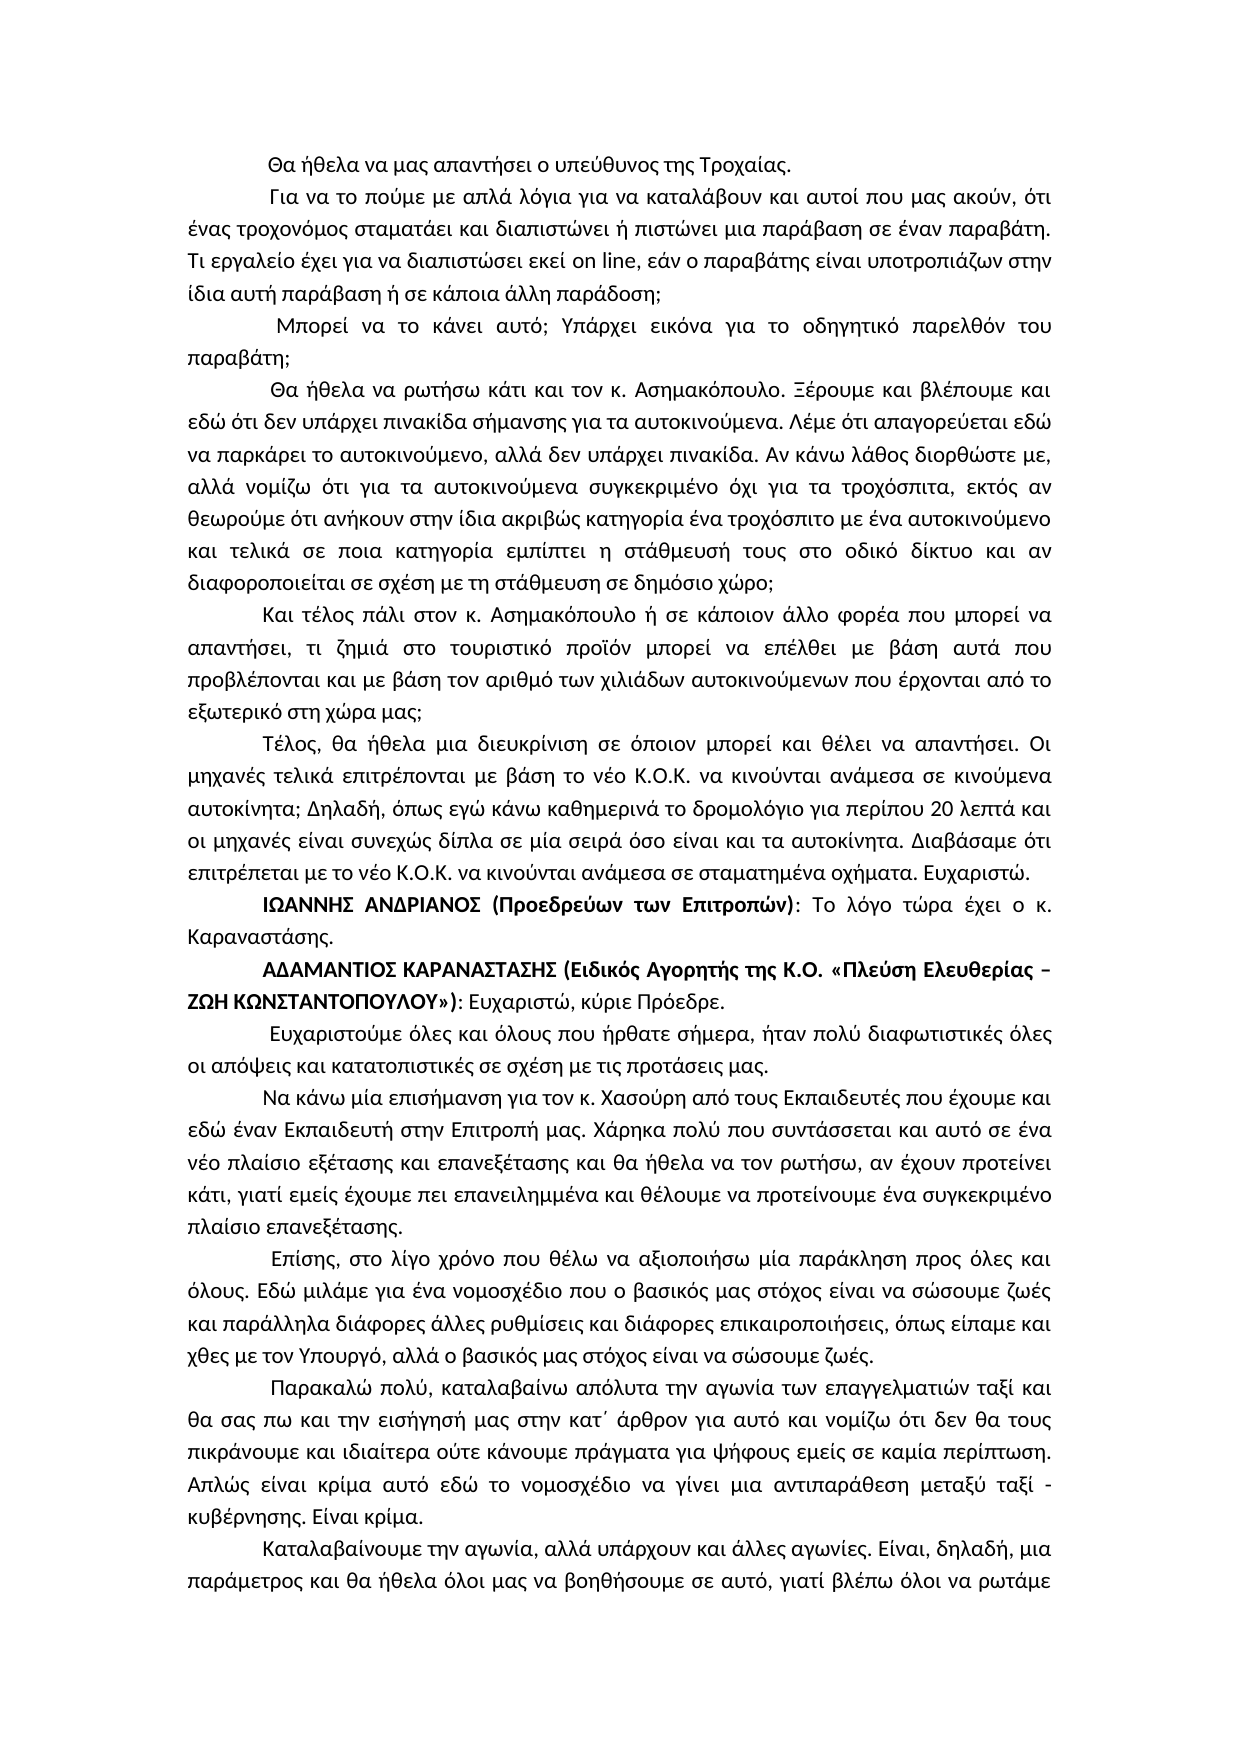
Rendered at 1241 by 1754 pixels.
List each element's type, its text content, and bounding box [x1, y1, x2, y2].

text Ευχαριστούμε όλες και όλους που ήρθατε σήμερα, ήταν πολύ διαφωτιστικές όλες οι απόψεις και κατατοπιστικές σε σχέση με τις προτάσεις μας. [187, 1019, 1053, 1079]
text Επίσης, στο λίγο χρόνο που θέλω να αξιοποιήσω μία παράκληση προς όλες και όλους. Εδώ μιλάμε για ένα νομοσχέδιο που ο βασικός μας στόχος είναι να σώσουμε ζωές και παράλληλα διάφορες άλλες ρυθμίσεις και διάφορες επικαιροποιήσεις, όπως είπαμε και χθες με τον Υπουργό, αλλά ο βασικός μας στόχος είναι να σώσουμε ζωές. [187, 1244, 1053, 1369]
text Και τέλος πάλι στον κ. Ασημακόπουλο ή σε κάποιον άλλο φορέα που μπορεί να απαντήσει, τι ζημιά στο τουριστικό προϊόν μπορεί να επέλθει με βάση αυτά που προβλέπονται και με βάση τον αριθμό των χιλιάδων αυτοκινούμενων που έρχονται από το εξωτερικό στη χώρα μας; [187, 601, 1053, 725]
text ΑΔΑΜΑΝΤΙΟΣ ΚΑΡΑΝΑΣΤΑΣΗΣ (Ειδικός Αγορητής της Κ.Ο. «Πλεύση Ελευθερίας – ΖΩΗ ΚΩΝΣΤΑΝΤΟΠΟΥΛΟΥ»): Ευχαριστώ, κύριε Πρόεδρε. [187, 955, 1053, 1015]
text Παρακαλώ πολύ, καταλαβαίνω απόλυτα την αγωνία των επαγγελματιών ταξί και θα σας πω και την εισήγησή μας στην κατ΄ άρθρον για αυτό και νομίζω ότι δεν θα τους πικράνουμε και ιδιαίτερα ούτε κάνουμε πράγματα για ψήφους εμείς σε καμία περίπτωση. Απλώς είναι κρίμα αυτό εδώ το νομοσχέδιο να γίνει μια αντιπαράθεση μεταξύ ταξί - κυβέρνησης. Είναι κρίμα. [187, 1373, 1053, 1530]
text Να κάνω μία επισήμανση για τον κ. Χασούρη από τους Εκπαιδευτές που έχουμε και εδώ έναν Εκπαιδευτή στην Επιτροπή μας. Χάρηκα πολύ που συντάσσεται και αυτό σε ένα νέο πλαίσιο εξέτασης και επανεξέτασης και θα ήθελα να τον ρωτήσω, αν έχουν προτείνει κάτι, γιατί εμείς έχουμε πει επανειλημμένα και θέλουμε να προτείνουμε ένα συγκεκριμένο πλαίσιο επανεξέτασης. [187, 1083, 1053, 1240]
text ΙΩΑΝΝΗΣ ΑΝΔΡΙΑΝΟΣ (Προεδρεύων των Επιτροπών): Το λόγο τώρα έχει ο κ. Καραναστάσης. [187, 890, 1053, 951]
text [187, 1534, 1053, 1594]
text Για να το πούμε με απλά λόγια για να καταλάβουν και αυτοί που μας ακούν, ότι ένας τροχονόμος σταματάει και διαπιστώνει ή πιστώνει μια παράβαση σε έναν παραβάτη. Τι εργαλείο έχει για να διαπιστώσει εκεί on line, εάν ο παραβάτης είναι υποτροπιάζων στην ίδια αυτή παράβαση ή σε κάποια άλλη παράδοση; [187, 182, 1053, 307]
text Τέλος, θα ήθελα μια διευκρίνιση σε όποιον μπορεί και θέλει να απαντήσει. Οι μηχανές τελικά επιτρέπονται με βάση το νέο Κ.Ο.Κ. να κινούνται ανάμεσα σε κινούμενα αυτοκίνητα; Δηλαδή, όπως εγώ κάνω καθημερινά το δρομολόγιο για περίπου 20 λεπτά και οι μηχανές είναι συνεχώς δίπλα σε μία σειρά όσο είναι και τα αυτοκίνητα. Διαβάσαμε ότι επιτρέπεται με το νέο Κ.Ο.Κ. να κινούνται ανάμεσα σε σταματημένα οχήματα. Ευχαριστώ. [187, 729, 1053, 886]
text Θα ήθελα να μας απαντήσει ο υπεύθυνος της Τροχαίας. [187, 150, 1053, 178]
text Μπορεί να το κάνει αυτό; Υπάρχει εικόνα για το οδηγητικό παρελθόν του παραβάτη; [187, 311, 1053, 371]
text Θα ήθελα να ρωτήσω κάτι και τον κ. Ασημακόπουλο. Ξέρουμε και βλέπουμε και εδώ ότι δεν υπάρχει πινακίδα σήμανσης για τα αυτοκινούμενα. Λέμε ότι απαγορεύεται εδώ να παρκάρει το αυτοκινούμενο, αλλά δεν υπάρχει πινακίδα. Αν κάνω λάθος διορθώστε με, αλλά νομίζω ότι για τα αυτοκινούμενα συγκεκριμένο όχι για τα τροχόσπιτα, εκτός αν θεωρούμε ότι ανήκουν στην ίδια ακριβώς κατηγορία ένα τροχόσπιτο με ένα αυτοκινούμενο και τελικά σε ποια κατηγορία εμπίπτει η στάθμευσή τους στο οδικό δίκτυο και αν διαφοροποιείται σε σχέση με τη στάθμευση σε δημόσιο χώρο; [187, 375, 1053, 596]
